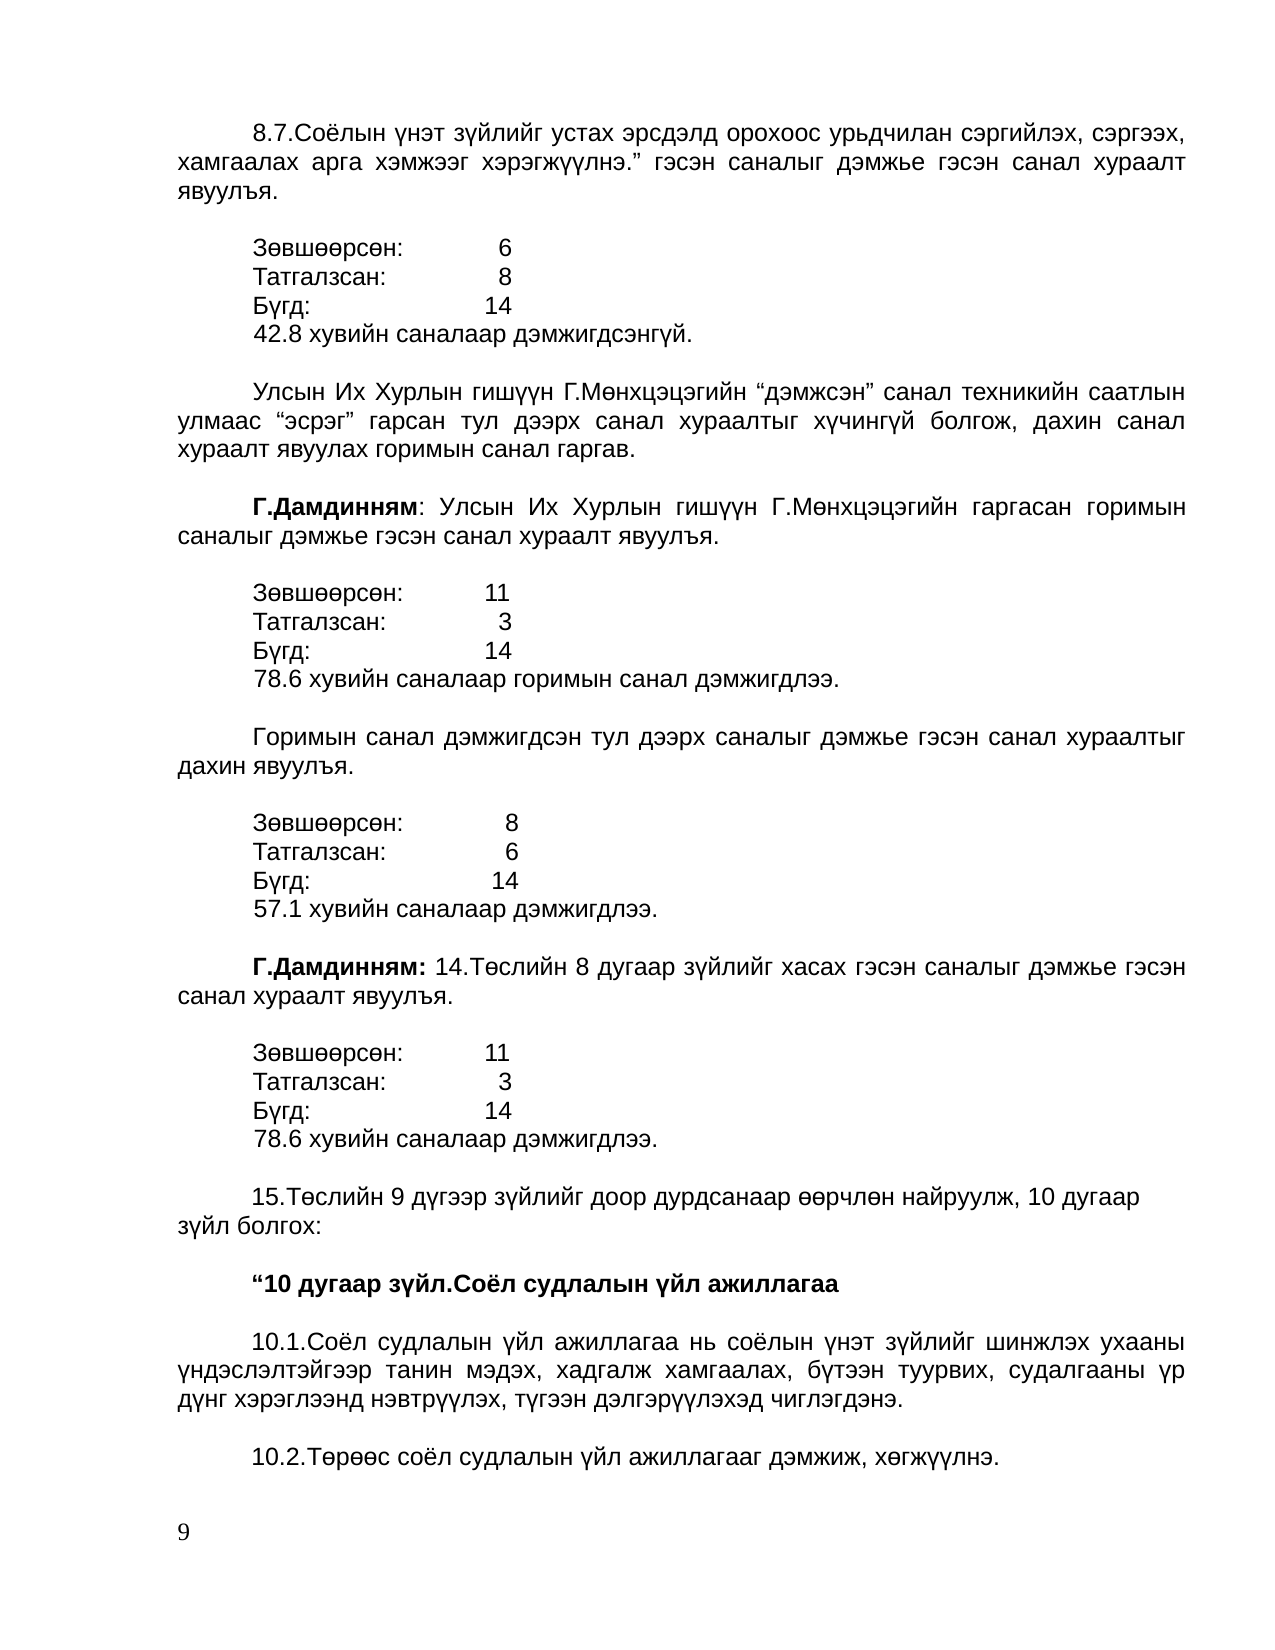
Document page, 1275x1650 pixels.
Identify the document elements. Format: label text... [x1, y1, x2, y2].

text Бүгд: 14 [177, 291, 1186, 319]
text 10.2.Төрөөс соёл судлалын үйл ажиллагааг дэмжиж, хөгжүүлнэ. [177, 1442, 1186, 1471]
text Бүгд: 14 [177, 1096, 1186, 1124]
text Татгалзсан: 3 [177, 1067, 1186, 1096]
text 78.6 хувийн саналаар дэмжигдлээ. [177, 1124, 1186, 1153]
text “10 дугаар зүйл.Соёл судлалын үйл ажиллагаа [177, 1268, 1186, 1297]
text Зөвшөөрсөн: 6 [177, 233, 1186, 262]
text Г.Дамдинням: Улсын Их Хурлын гишүүн Г.Мөнхцэцэгийн гаргасан горимын саналыг дэмжье гэсэн санал хураалт явуулъя. [177, 492, 1186, 549]
text Улсын Их Хурлын гишүүн Г.Мөнхцэцэгийн “дэмжсэн” санал техникийн саатлын улмаас “эсрэг” гарсан тул дээрх санал хураалтыг хүчингүй болгож, дахин санал хураалт явуулах горимын санал гаргав. [177, 377, 1186, 463]
text Татгалзсан: 8 [177, 262, 1186, 291]
text Зөвшөөрсөн: 11 [177, 1038, 1186, 1067]
text Горимын санал дэмжигдсэн тул дээрх саналыг дэмжье гэсэн санал хураалтыг дахин явуулъя. [177, 722, 1186, 779]
text Зөвшөөрсөн: 8 [177, 808, 1186, 837]
text 8.7.Соёлын үнэт зүйлийг устах эрсдэлд орохоос урьдчилан сэргийлэх, сэргээх, хамгаалах арга хэмжээг хэрэгжүүлнэ.” гэсэн саналыг дэмжье гэсэн санал хураалт явуулъя. [177, 118, 1186, 204]
text 15.Төслийн 9 дүгээр зүйлийг доор дурдсанаар өөрчлөн найруулж, 10 дугаар зүйл болгох: [177, 1182, 1186, 1239]
text Татгалзсан: 6 [177, 837, 1186, 866]
text 42.8 хувийн саналаар дэмжигдсэнгүй. [177, 319, 1186, 348]
text 78.6 хувийн саналаар горимын санал дэмжигдлээ. [177, 664, 1186, 693]
text Г.Дамдинням: 14.Төслийн 8 дугаар зүйлийг хасах гэсэн саналыг дэмжье гэсэн санал хураалт явуулъя. [177, 952, 1186, 1009]
text Зөвшөөрсөн: 11 [177, 578, 1186, 607]
text Татгалзсан: 3 [177, 607, 1186, 636]
text Бүгд: 14 [177, 866, 1186, 894]
text 57.1 хувийн саналаар дэмжигдлээ. [177, 894, 1186, 923]
text 10.1.Соёл судлалын үйл ажиллагаа нь соёлын үнэт зүйлийг шинжлэх ухааны үндэслэлтэйгээр танин мэдэх, хадгалж хамгаалах, бүтээн туурвих, судалгааны үр дүнг хэрэглээнд нэвтрүүлэх, түгээн дэлгэрүүлэхэд чиглэгдэнэ. [177, 1326, 1186, 1413]
text Бүгд: 14 [177, 636, 1186, 664]
